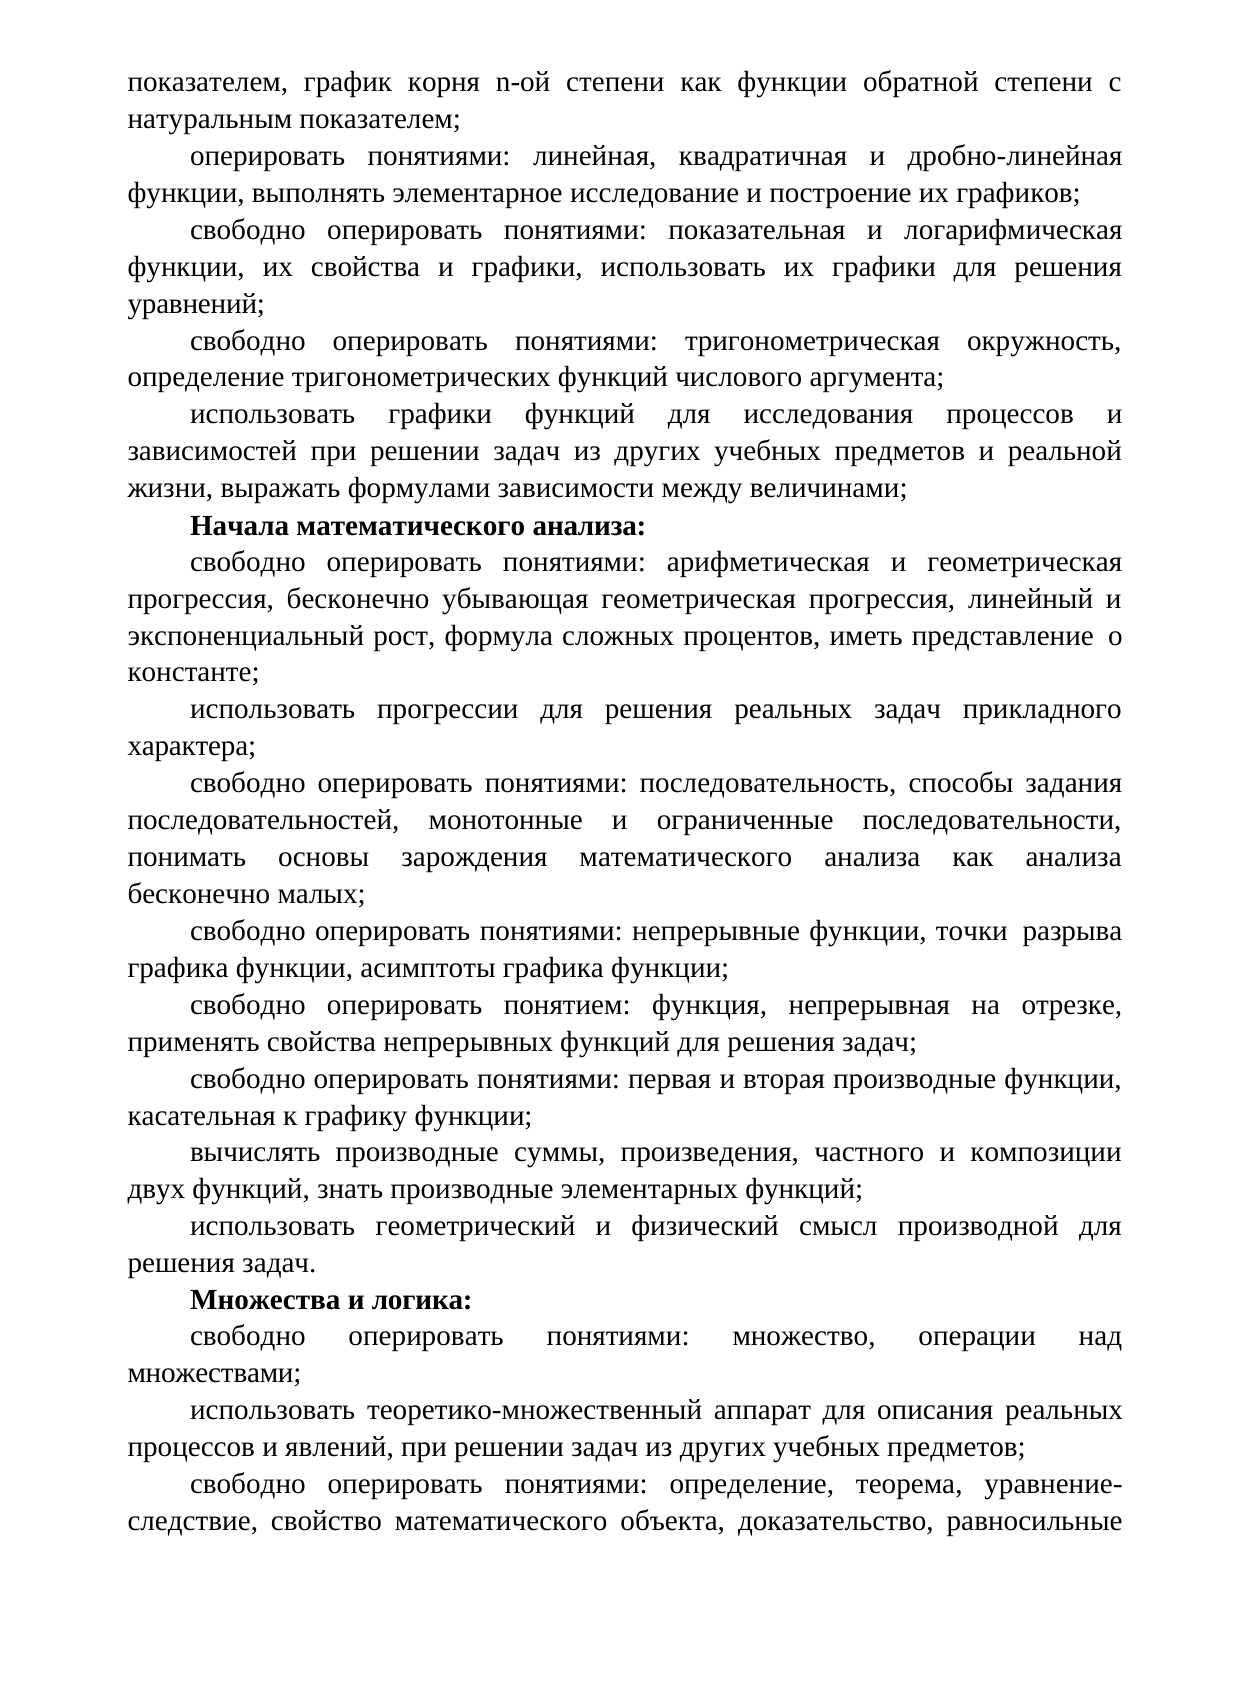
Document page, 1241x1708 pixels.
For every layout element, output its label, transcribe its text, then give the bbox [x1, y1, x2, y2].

text свободно оперировать понятиями: последовательность, способы задания последовательностей, монотонные и ограниченные последовательности, понимать основы зарождения математического анализа как анализа бесконечно малых; [127, 766, 1122, 910]
subtitle Начала математического анализа: [190, 508, 1211, 541]
text свободно оперировать понятиями: множество, операции над множествами; [127, 1318, 1122, 1389]
text использовать прогрессии для решения реальных задач прикладного характера; [127, 692, 1122, 762]
text использовать графики функций для исследования процессов и зависимостей при решении задач из других учебных предметов и реальной жизни, выражать формулами зависимости между величинами; [127, 396, 1123, 504]
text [127, 1466, 1123, 1536]
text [127, 64, 1123, 135]
text свободно оперировать понятиями: непрерывные функции, точки разрыва графика функции, асимптоты графика функции; [127, 913, 1122, 984]
text оперировать понятиями: линейная, квадратичная и дробно-линейная функции, выполнять элементарное исследование и построение их графиков; [127, 138, 1123, 209]
text использовать теоретико-множественный аппарат для описания реальных процессов и явлений, при решении задач из других учебных предметов; [127, 1392, 1123, 1462]
subtitle Множества и логика: [190, 1282, 1211, 1316]
text свободно оперировать понятиями: тригонометрическая окружность, определение тригонометрических функций числового аргумента; [127, 323, 1122, 393]
text свободно оперировать понятиями: арифметическая и геометрическая прогрессия, бесконечно убывающая геометрическая прогрессия, линейный и экспоненциальный рост, формула сложных процентов, иметь представление о константе; [127, 544, 1122, 688]
text вычислять производные суммы, произведения, частного и композиции двух функций, знать производные элементарных функций; [127, 1134, 1122, 1205]
text свободно оперировать понятиями: показательная и логарифмическая функции, их свойства и графики, использовать их графики для решения уравнений; [127, 212, 1123, 319]
text использовать геометрический и физический смысл производной для решения задач. [127, 1208, 1122, 1279]
text свободно оперировать понятием: функция, непрерывная на отрезке, применять свойства непрерывных функций для решения задач; [127, 987, 1123, 1057]
text свободно оперировать понятиями: первая и вторая производные функции, касательная к графику функции; [127, 1061, 1122, 1131]
